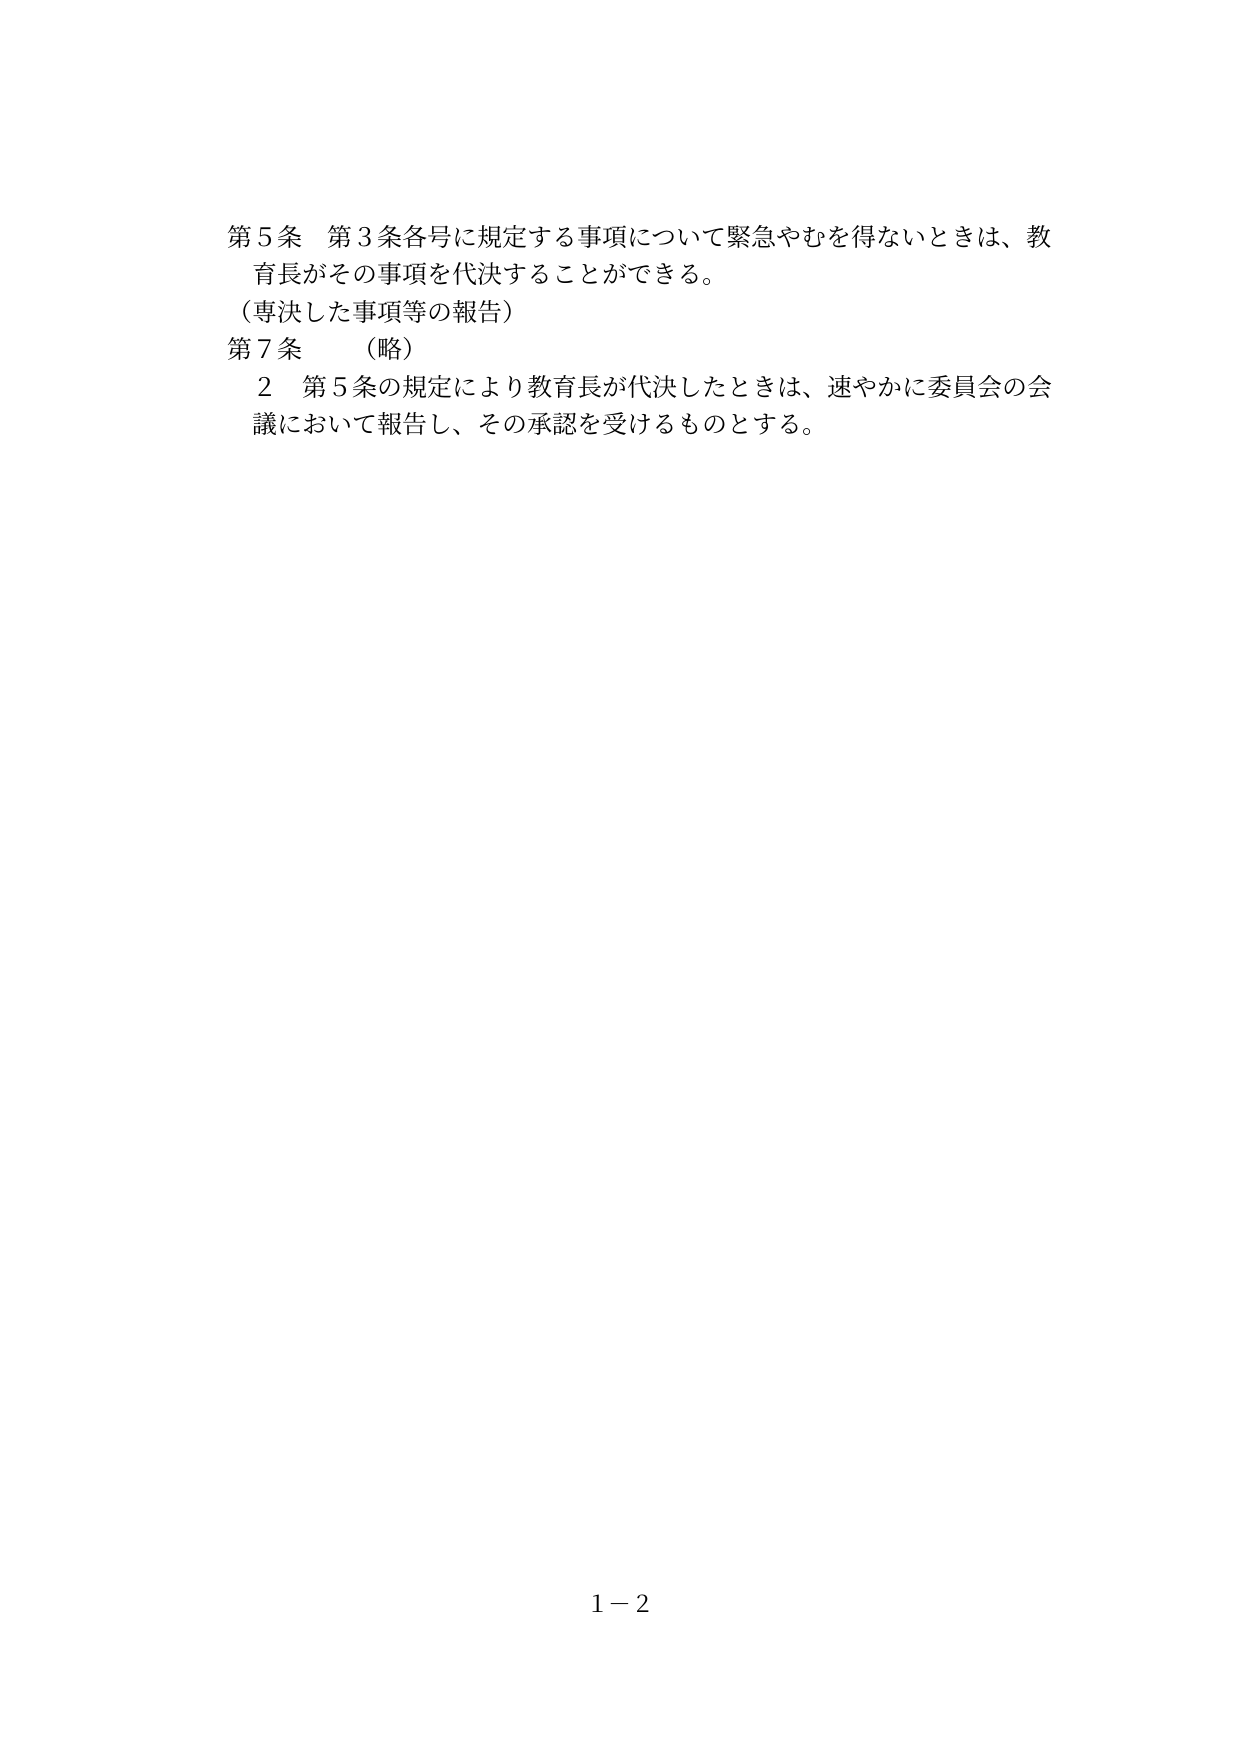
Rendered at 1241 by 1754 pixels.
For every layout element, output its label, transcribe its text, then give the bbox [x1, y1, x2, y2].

text 第７条 （略） [202, 329, 1063, 367]
text （専決した事項等の報告） [202, 292, 1063, 329]
text ２ 第５条の規定により教育長が代決したときは、速やかに委員会の会議において報告し、その承認を受けるものとする。 [227, 367, 1063, 442]
text 第５条 第３条各号に規定する事項について緊急やむを得ないときは、教育長がその事項を代決することができる。 [227, 217, 1063, 292]
